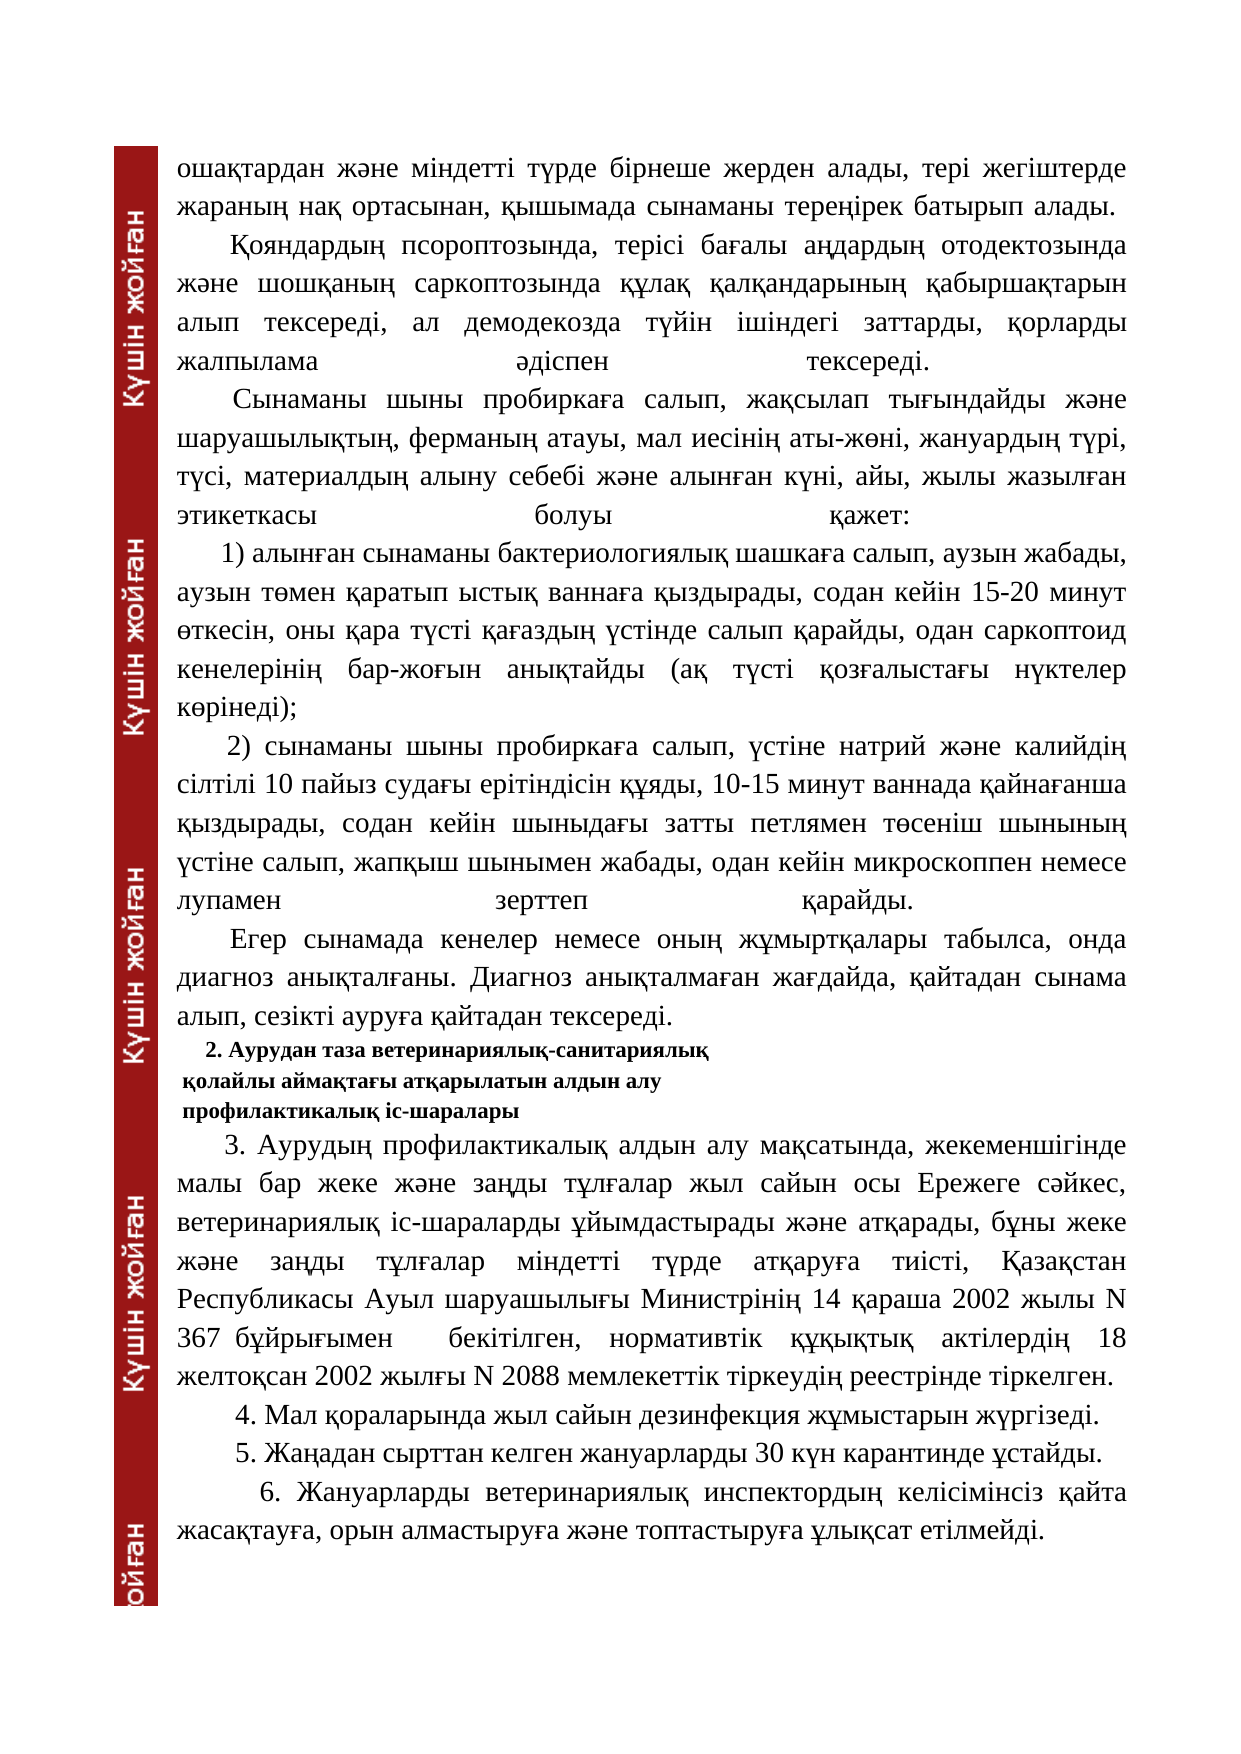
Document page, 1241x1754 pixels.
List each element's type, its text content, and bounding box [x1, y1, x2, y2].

text 2. Аурудан таза ветеринариялық-санитариялық қолайлы аймақтағы атқарылатын алдын алу профилактикалық іс-шаралары [112, 1036, 1128, 1123]
text 3. Аурудың профилактикалық алдын алу мақсатында, жекеменшігінде малы бар жеке және заңды тұлғалар жыл сайын осы Ережеге сәйкес, ветеринариялық іс-шараларды ұйымдастырады және атқарады, бұны жеке және заңды тұлғалар міндетті түрде атқаруға тиісті, Қазақстан Республикасы Ауыл шаруашылығы Министрінің 14 қараша 2002 жылы N 367 бұйрығымен бекітілген, нормативтік құқықтық актілердің 18 желтоқсан 2002 жылғы N 2088 мемлекеттік тіркеудің реестрінде тіркелген. [112, 1127, 1128, 1392]
picture [114, 1546, 158, 1606]
picture [114, 1123, 158, 1127]
text 4. Мал қораларында жыл сайын дезинфекция жұмыстарын жүргізеді. [112, 1397, 1128, 1430]
picture [114, 146, 158, 150]
picture [114, 1469, 158, 1474]
text 6. Жануарларды ветеринариялық инспектордың келісімінсіз қайта жасақтауға, орын алмастыруға және топтастыруға ұлықсат етілмейді. [112, 1474, 1128, 1546]
picture [114, 1430, 158, 1435]
picture [114, 1392, 158, 1397]
text 5. Жаңадан сырттан келген жануарларды 30 күн карантинде ұстайды. [112, 1435, 1128, 1469]
picture [114, 1031, 158, 1036]
